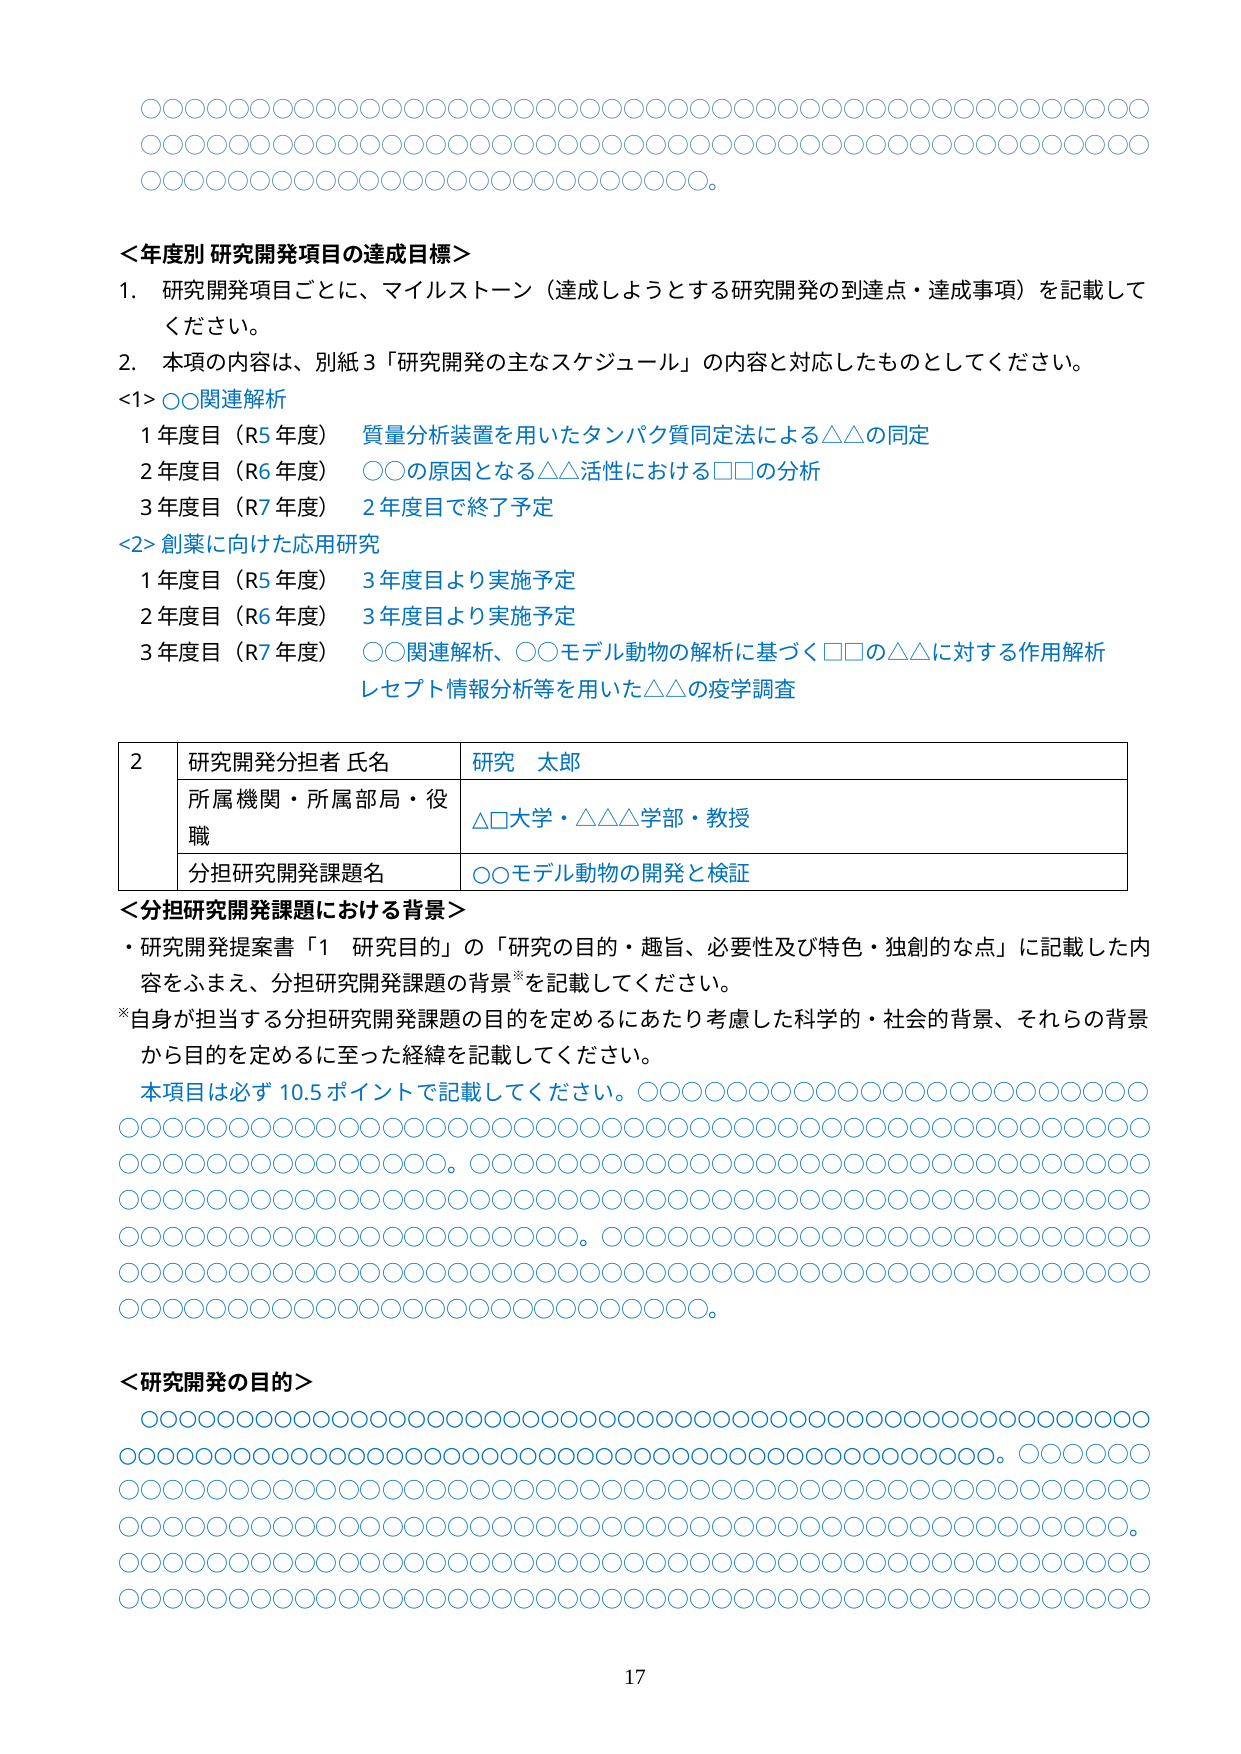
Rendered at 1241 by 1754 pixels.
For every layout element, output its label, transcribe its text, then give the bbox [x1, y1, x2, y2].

list 本項の内容は、別紙3「研究開発の主なスケジュール」の内容と対応したものとしてください。 [118, 343, 1152, 379]
table_cell 分担研究開発課題名 [178, 854, 460, 890]
text レセプト情報分析等を用いた△△の疫学調査 [359, 669, 1152, 706]
table_cell △□大学・△△△学部・教授 [461, 780, 1127, 853]
text ※自身が担当する分担研究開発課題の目的を定めるにあたり考慮した科学的・社会的背景、それらの背景から目的を定めるに至った経緯を記載してください。 [118, 1000, 1152, 1072]
text 本項目は必ず10.5ポイントで記載してください。○○○○○○○○○○○○○○○○○○○○○○○○○○○○○○○○○○○○○○○○○○○○○○○○○○○○○○○○○○○○○○○○○○○○○○○○○○○○○○○○○○○○○。○○○○○○○○○○○○○○○○○○○○○○○○○○○○○○○○○○○○○○○○○○○○○○○○○○○○○○○○○○○○○○○○○○○○○○○○○○○○○○○○○○○○○○○○○○○○○○○○○○○。○○○○○○○○○○○○○○○○○○○○○○○○○○○○○○○○○○○○○○○○○○○○○○○○○○○○○○○○○○○○○○○○○○○○○○○○○○○○○○○○○○○○○○○○○○○○○○○○○○○。 [118, 1072, 1152, 1326]
text 3年度目（R7年度） 2年度目で終了予定 [140, 488, 1152, 524]
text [118, 1398, 1152, 1616]
table_header 研究開発分担者 氏名 [178, 743, 460, 779]
table_header 研究 太郎 [461, 743, 1127, 779]
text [140, 89, 1152, 198]
text 3年度目（R7年度） ○○関連解析、○○モデル動物の解析に基づく□□の△△に対する作用解析 [140, 633, 1152, 669]
table_header 2 [119, 743, 177, 890]
table_cell ○○モデル動物の開発と検証 [461, 854, 1127, 890]
text ＜年度別 研究開発項目の達成目標＞ [118, 234, 1152, 271]
text <2> 創薬に向けた応用研究 [118, 524, 1152, 561]
text ＜分担研究開発課題における背景＞ [118, 891, 1152, 927]
list 研究開発項目ごとに、マイルストーン（達成しようとする研究開発の到達点・達成事項）を記載してください。 [118, 271, 1152, 343]
text ＜研究開発の目的＞ [118, 1362, 1152, 1398]
text <1> ○○関連解析 [118, 379, 1152, 416]
text ・研究開発提案書「1 研究目的」の「研究の目的・趣旨、必要性及び特色・独創的な点」に記載した内容をふまえ、分担研究開発課題の背景※を記載してください。 [118, 927, 1152, 1000]
text 2年度目（R6年度） ○○の原因となる△△活性における□□の分析 [140, 452, 1152, 488]
text 2年度目（R6年度） 3年度目より実施予定 [140, 597, 1152, 633]
table_cell 所属機関・所属部局・役職 [178, 780, 460, 853]
text 1年度目（R5年度） 質量分析装置を用いたタンパク質同定法による△△の同定 [140, 416, 1152, 452]
text 1年度目（R5年度） 3年度目より実施予定 [140, 561, 1152, 597]
